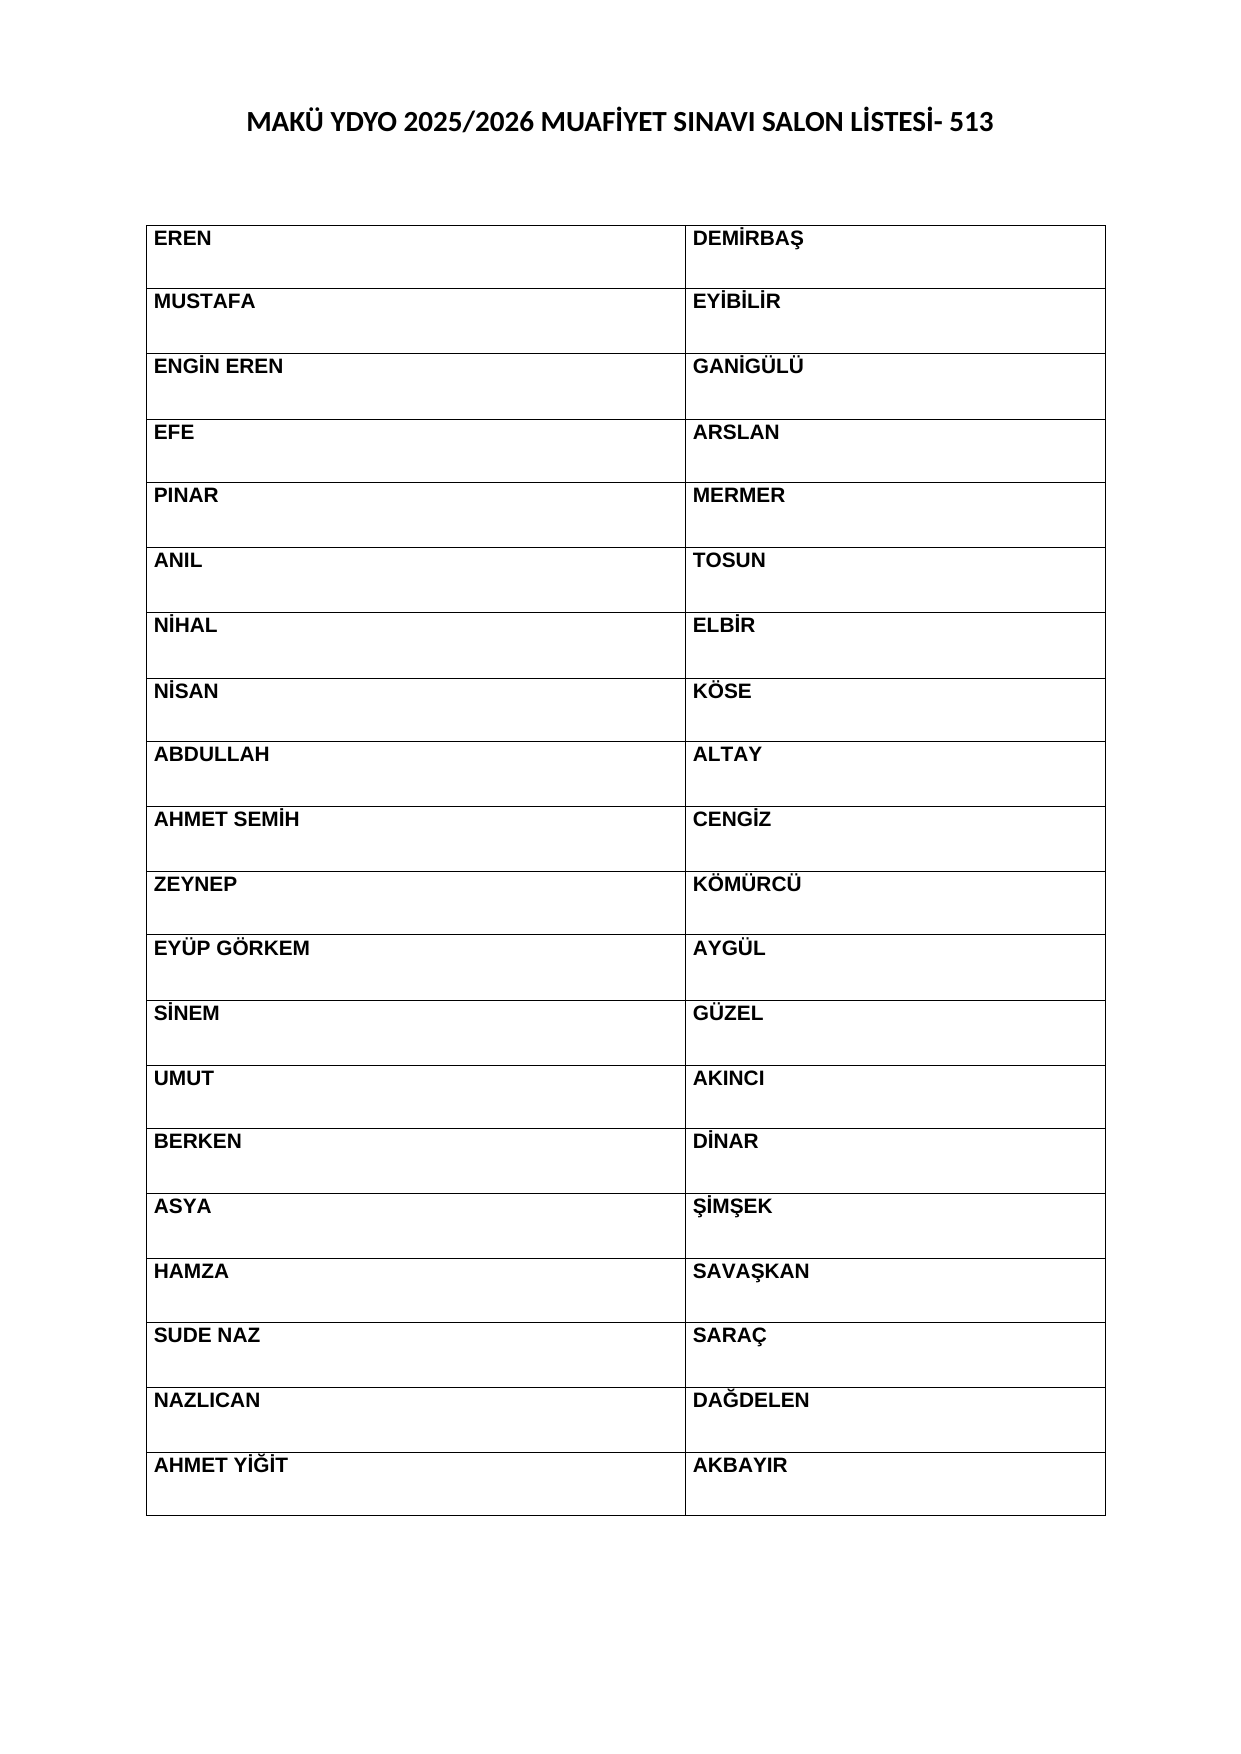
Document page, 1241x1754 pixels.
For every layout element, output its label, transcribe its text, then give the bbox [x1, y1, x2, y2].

table_cell GÜZEL [686, 1001, 1105, 1065]
table_cell AYGÜL [686, 935, 1105, 999]
table_cell MUSTAFA [147, 289, 685, 353]
table_cell AHMET SEMİH [147, 807, 685, 871]
table_cell NAZLICAN [147, 1388, 685, 1452]
table_cell ŞİMŞEK [686, 1194, 1105, 1258]
table_cell ASYA [147, 1194, 685, 1258]
table_cell ARSLAN [686, 420, 1105, 482]
table_cell EYİBİLİR [686, 289, 1105, 353]
table_cell KÖSE [686, 679, 1105, 741]
table_cell EFE [147, 420, 685, 482]
table_cell SARAÇ [686, 1323, 1105, 1387]
table_cell ELBİR [686, 613, 1105, 677]
table_header EREN [147, 226, 685, 288]
table_cell PINAR [147, 483, 685, 547]
table_cell UMUT [147, 1066, 685, 1128]
table_cell KÖMÜRCÜ [686, 872, 1105, 934]
table_cell SUDE NAZ [147, 1323, 685, 1387]
table_cell SAVAŞKAN [686, 1259, 1105, 1322]
table_cell ANIL [147, 548, 685, 612]
table_cell AKINCI [686, 1066, 1105, 1128]
table_cell SİNEM [147, 1001, 685, 1065]
table_cell DİNAR [686, 1129, 1105, 1193]
table_cell BERKEN [147, 1129, 685, 1193]
table_cell MERMER [686, 483, 1105, 547]
table_cell AHMET YİĞİT [147, 1453, 685, 1515]
table_cell ALTAY [686, 742, 1105, 806]
table_cell CENGİZ [686, 807, 1105, 871]
table_cell NİSAN [147, 679, 685, 741]
table_cell NİHAL [147, 613, 685, 677]
table_cell TOSUN [686, 548, 1105, 612]
table_cell ABDULLAH [147, 742, 685, 806]
table_cell DAĞDELEN [686, 1388, 1105, 1452]
table_cell AKBAYIR [686, 1453, 1105, 1515]
table_cell EYÜP GÖRKEM [147, 935, 685, 999]
table_cell HAMZA [147, 1259, 685, 1322]
table_header DEMİRBAŞ [686, 226, 1105, 288]
table_cell ZEYNEP [147, 872, 685, 934]
table_cell GANİGÜLÜ [686, 354, 1105, 418]
table_cell ENGİN EREN [147, 354, 685, 418]
